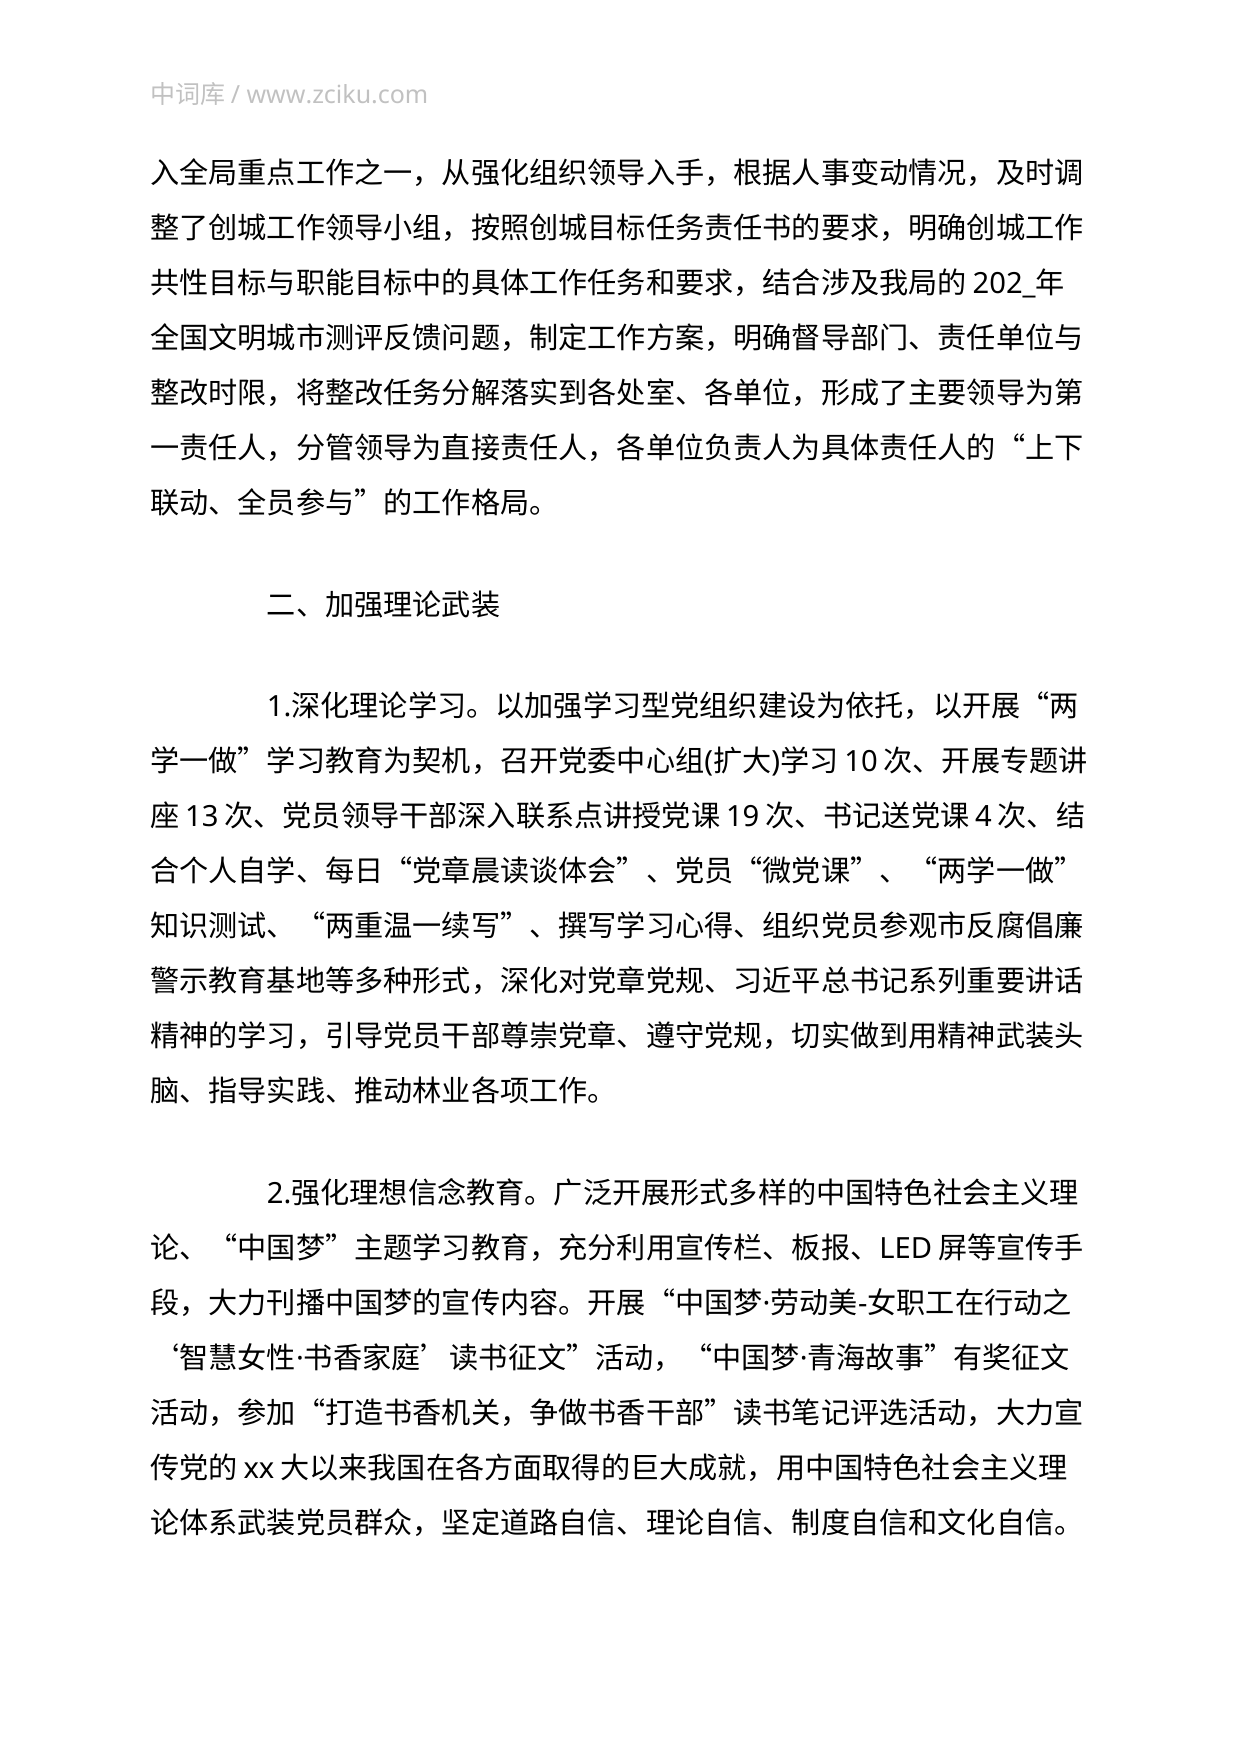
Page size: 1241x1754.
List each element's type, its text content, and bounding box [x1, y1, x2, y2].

text 二、加强理论武装 [150, 581, 1090, 623]
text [150, 150, 1090, 522]
text 2.强化理想信念教育。广泛开展形式多样的中国特色社会主义理论、“中国梦”主题学习教育，充分利用宣传栏、板报、LED屏等宣传手段，大力刊播中国梦的宣传内容。开展“中国梦·劳动美-女职工在行动之‘智慧女性·书香家庭’读书征文”活动，“中国梦·青海故事”有奖征文活动，参加“打造书香机关，争做书香干部”读书笔记评选活动，大力宣传党的xx大以来我国在各方面取得的巨大成就，用中国特色社会主义理论体系武装党员群众，坚定道路自信、理论自信、制度自信和文化自信。 [150, 1169, 1090, 1542]
text 1.深化理论学习。以加强学习型党组织建设为依托，以开展“两学一做”学习教育为契机，召开党委中心组(扩大)学习10次、开展专题讲座13次、党员领导干部深入联系点讲授党课19次、书记送党课4次、结合个人自学、每日“党章晨读谈体会”、党员“微党课”、“两学一做”知识测试、“两重温一续写”、撰写学习心得、组织党员参观市反腐倡廉警示教育基地等多种形式，深化对党章党规、习近平总书记系列重要讲话精神的学习，引导党员干部尊崇党章、遵守党规，切实做到用精神武装头脑、指导实践、推动林业各项工作。 [150, 683, 1090, 1110]
